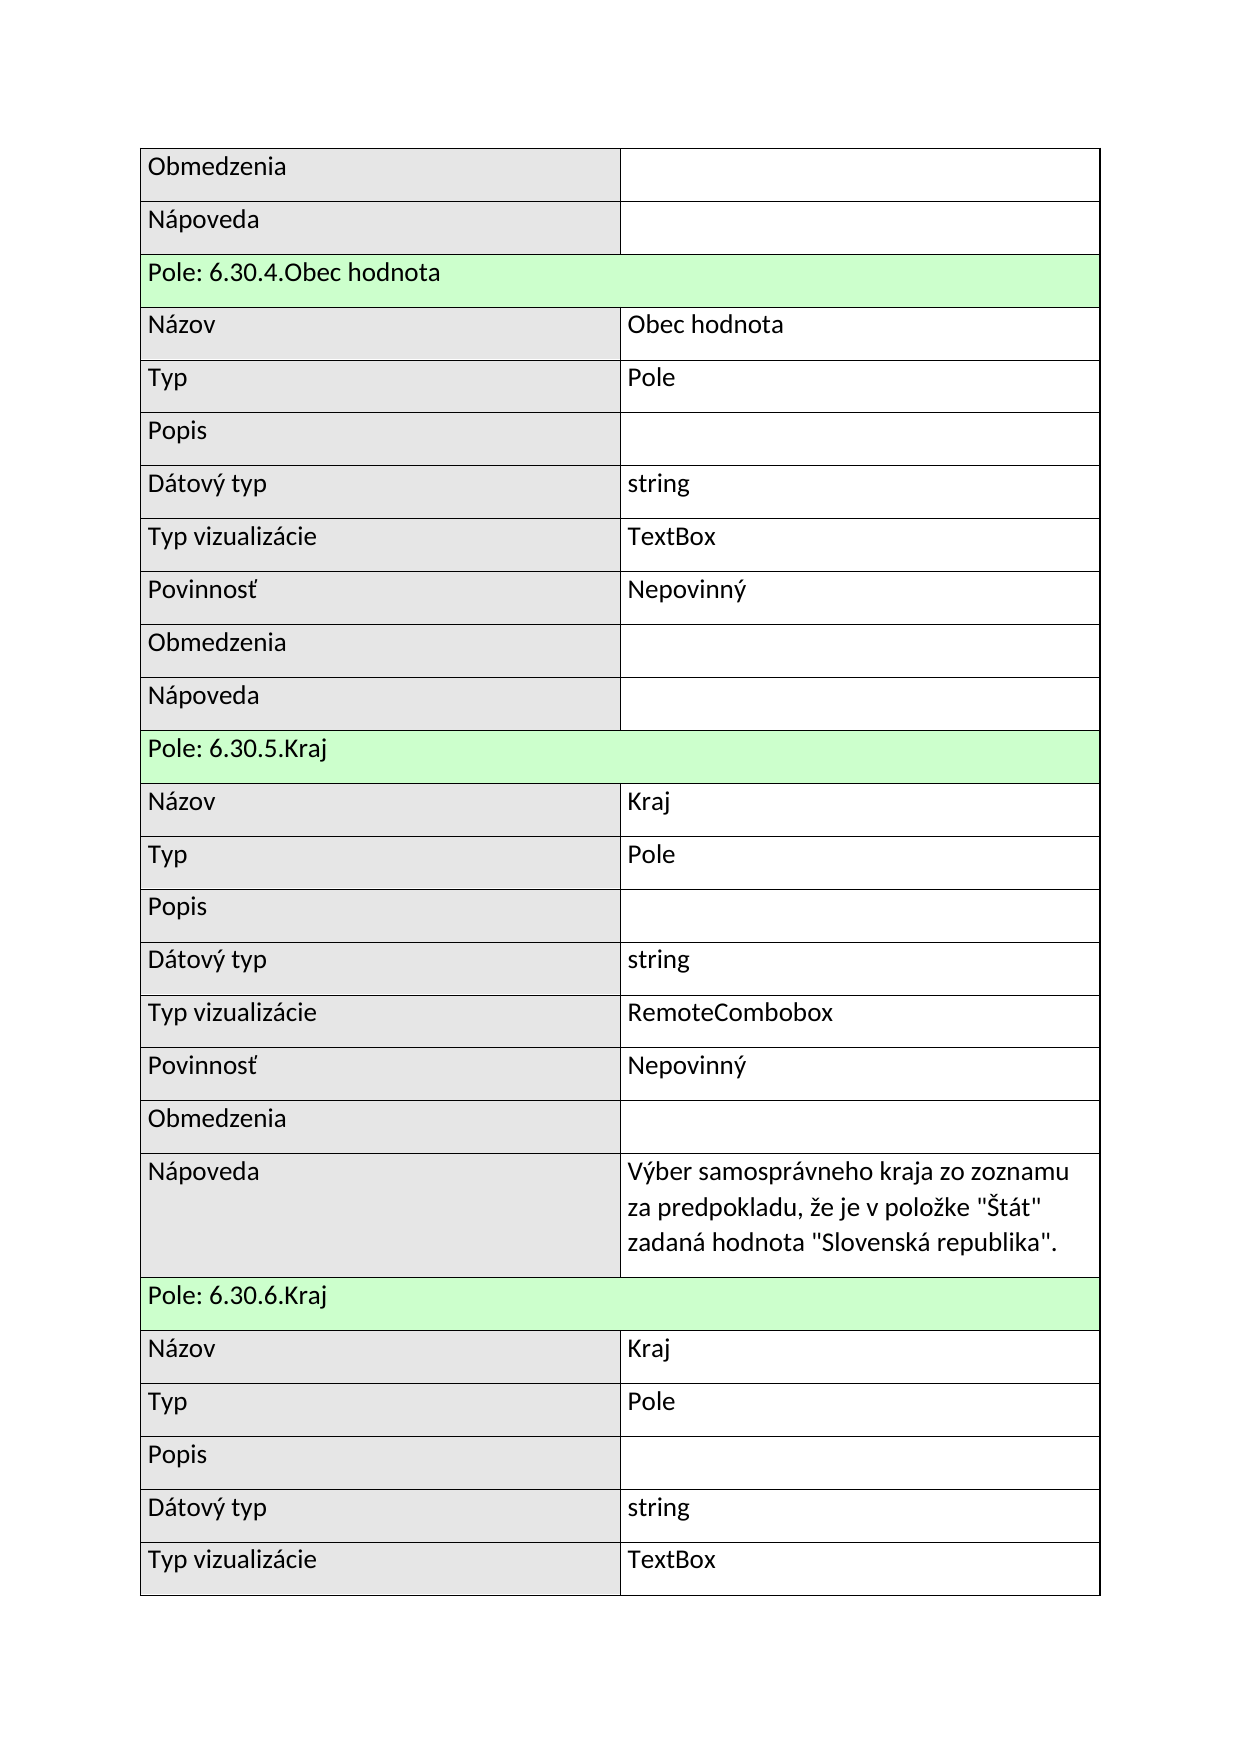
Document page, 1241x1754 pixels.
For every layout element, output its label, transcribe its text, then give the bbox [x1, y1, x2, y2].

table_cell [621, 625, 1099, 677]
table_cell Typ [141, 361, 620, 412]
table_cell Kraj [621, 1331, 1099, 1383]
table_cell Pole [621, 837, 1099, 888]
table_cell Popis [141, 413, 620, 465]
table_cell [621, 890, 1099, 942]
table_cell Obmedzenia [141, 149, 620, 201]
table_cell string [621, 1490, 1099, 1542]
table_cell Obec hodnota [621, 308, 1099, 359]
table_cell Typ vizualizácie [141, 996, 620, 1047]
table_cell RemoteCombobox [621, 996, 1099, 1047]
table_cell string [621, 943, 1099, 994]
table_cell Názov [141, 784, 620, 836]
table_cell Typ [141, 1384, 620, 1436]
table_cell Obmedzenia [141, 625, 620, 677]
table_cell Kraj [621, 784, 1099, 836]
table_cell Pole [621, 361, 1099, 412]
table_cell Pole [621, 1384, 1099, 1436]
table_cell Obmedzenia [141, 1101, 620, 1153]
table_cell Povinnosť [141, 572, 620, 624]
table_cell Pole: 6.30.6.Kraj [141, 1278, 1099, 1330]
table_cell Typ vizualizácie [141, 1543, 620, 1594]
table_cell Nápoveda [141, 1154, 620, 1277]
table_cell Typ vizualizácie [141, 519, 620, 571]
table_cell Povinnosť [141, 1048, 620, 1100]
table_cell Dátový typ [141, 466, 620, 518]
table_cell [621, 678, 1099, 730]
table_cell Pole: 6.30.5.Kraj [141, 731, 1099, 783]
table_cell Nápoveda [141, 202, 620, 254]
table_cell [621, 413, 1099, 465]
table_cell Popis [141, 1437, 620, 1489]
table_cell [621, 1437, 1099, 1489]
table_cell TextBox [621, 519, 1099, 571]
table_cell string [621, 466, 1099, 518]
table_cell Nápoveda [141, 678, 620, 730]
table_cell Dátový typ [141, 1490, 620, 1542]
table_cell Typ [141, 837, 620, 888]
table_cell Názov [141, 308, 620, 359]
table_cell [621, 1101, 1099, 1153]
table_cell Pole: 6.30.4.Obec hodnota [141, 255, 1099, 307]
table_cell [621, 202, 1099, 254]
table_cell Dátový typ [141, 943, 620, 994]
table_cell Nepovinný [621, 1048, 1099, 1100]
table_cell [621, 149, 1099, 201]
table_cell Popis [141, 890, 620, 942]
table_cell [621, 1154, 1099, 1277]
table_cell TextBox [621, 1543, 1099, 1594]
table_cell Názov [141, 1331, 620, 1383]
table_cell Nepovinný [621, 572, 1099, 624]
